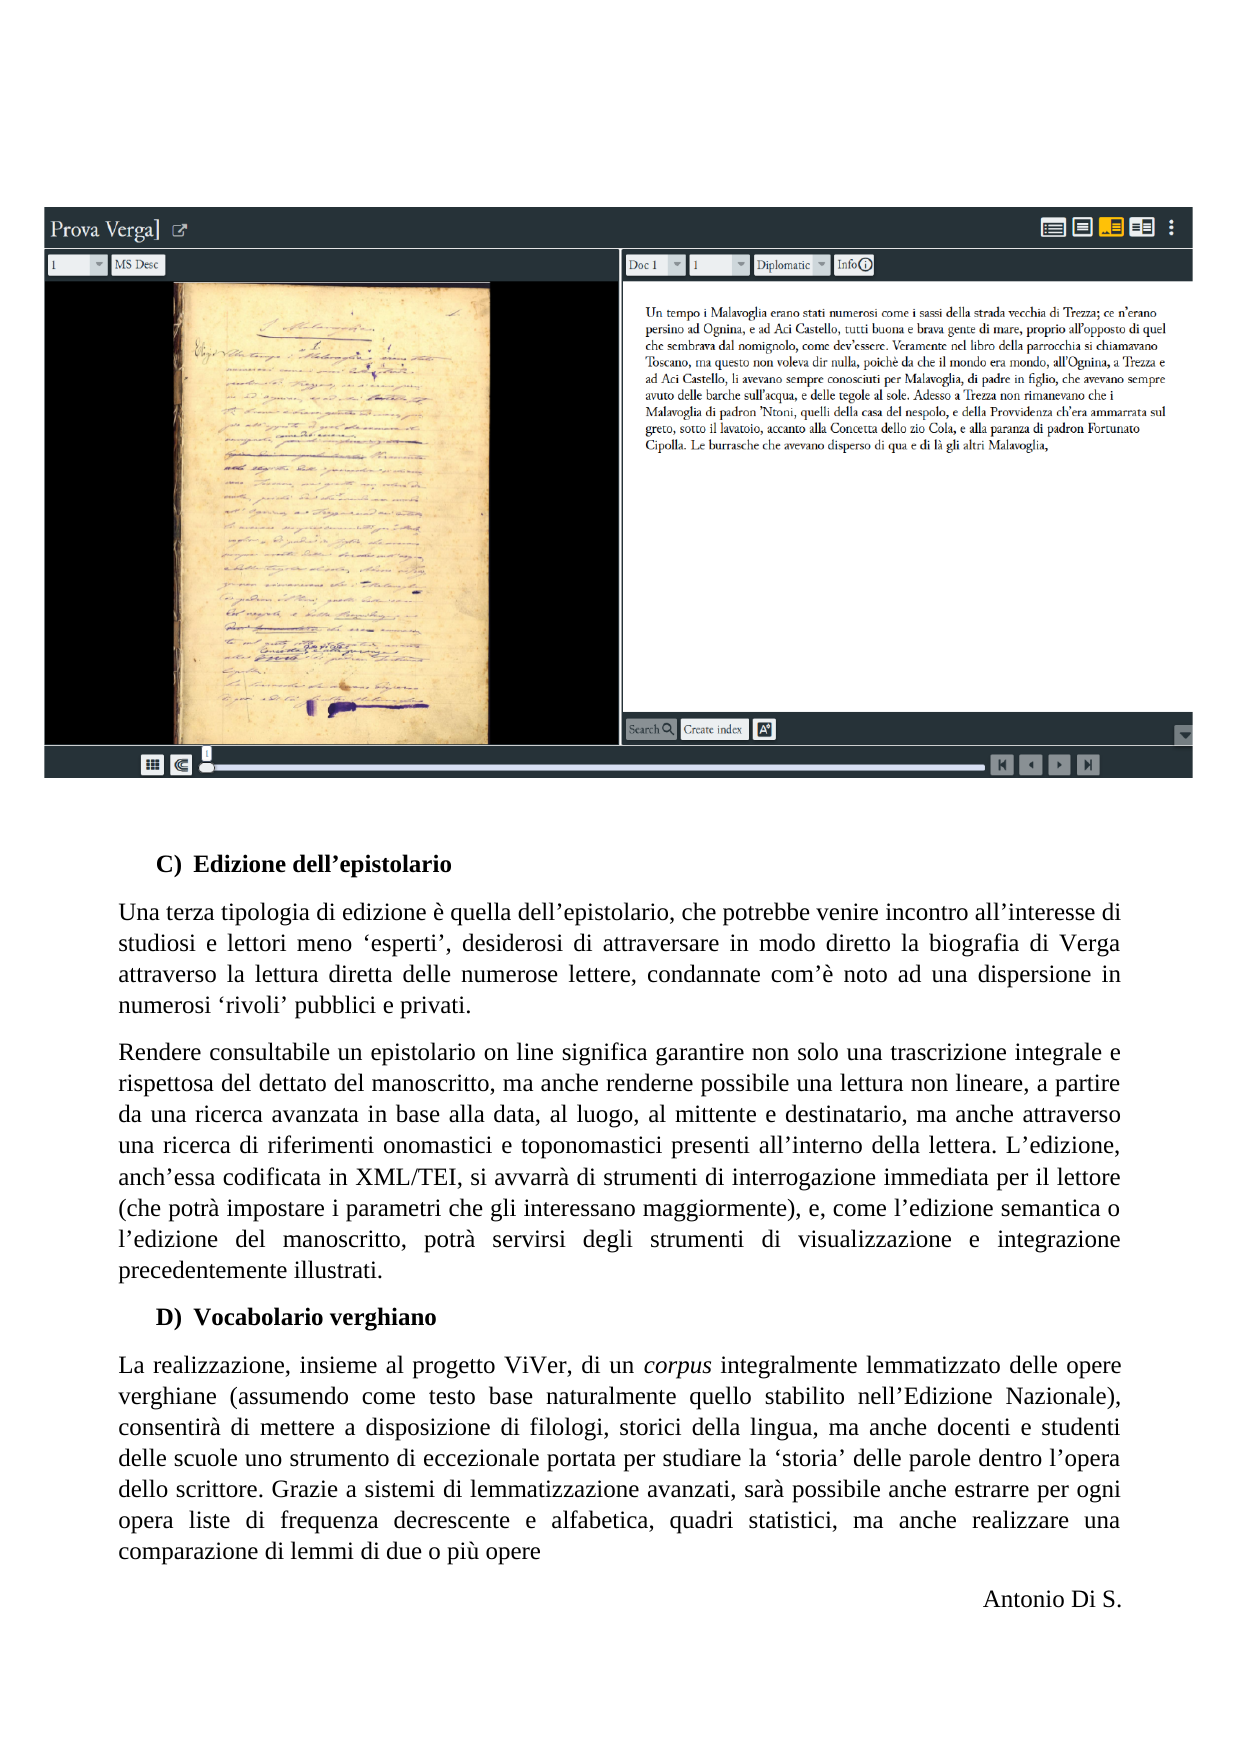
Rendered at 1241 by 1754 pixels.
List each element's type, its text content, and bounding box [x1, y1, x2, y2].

picture [42, 207, 1191, 777]
list Edizione dell’epistolario [156, 849, 1122, 878]
text Antonio Di S. [118, 1584, 1122, 1613]
text Rendere consultabile un epistolario on line significa garantire non solo una trascrizione integrale e rispettosa del dettato del manoscritto, ma anche renderne possibile una lettura non lineare, a partire da una ricerca avanzata in base alla data, al luogo, al mittente e destinatario, ma anche attraverso una ricerca di riferimenti onomastici e toponomastici presenti all’interno della lettera. L’edizione, anch’essa codificata in XML/TEI, si avvarrà di strumenti di interrogazione immediata per il lettore (che potrà impostare i parametri che gli interessano maggiormente), e, come l’edizione semantica o l’edizione del manoscritto, potrà servirsi degli strumenti di visualizzazione e integrazione precedentemente illustrati. [118, 1037, 1122, 1283]
text La realizzazione, insieme al progetto ViVer, di un corpus integralmente lemmatizzato delle opere verghiane (assumendo come testo base naturalmente quello stabilito nell’Edizione Nazionale), consentirà di mettere a disposizione di filologi, storici della lingua, ma anche docenti e studenti delle scuole uno strumento di eccezionale portata per studiare la ‘storia’ delle parole dentro l’opera dello scrittore. Grazie a sistemi di lemmatizzazione avanzati, sarà possibile anche estrarre per ogni opera liste di frequenza decrescente e alfabetica, quadri statistici, ma anche realizzare una comparazione di lemmi di due o più opere [118, 1350, 1122, 1565]
text Una terza tipologia di edizione è quella dell’epistolario, che potrebbe venire incontro all’interesse di studiosi e lettori meno ‘esperti’, desiderosi di attraversare in modo diretto la biografia di Verga attraverso la lettura diretta delle numerose lettere, condannate com’è noto ad una dispersione in numerosi ‘rivoli’ pubblici e privati. [118, 897, 1122, 1018]
list Vocabolario verghiano [156, 1302, 1122, 1331]
